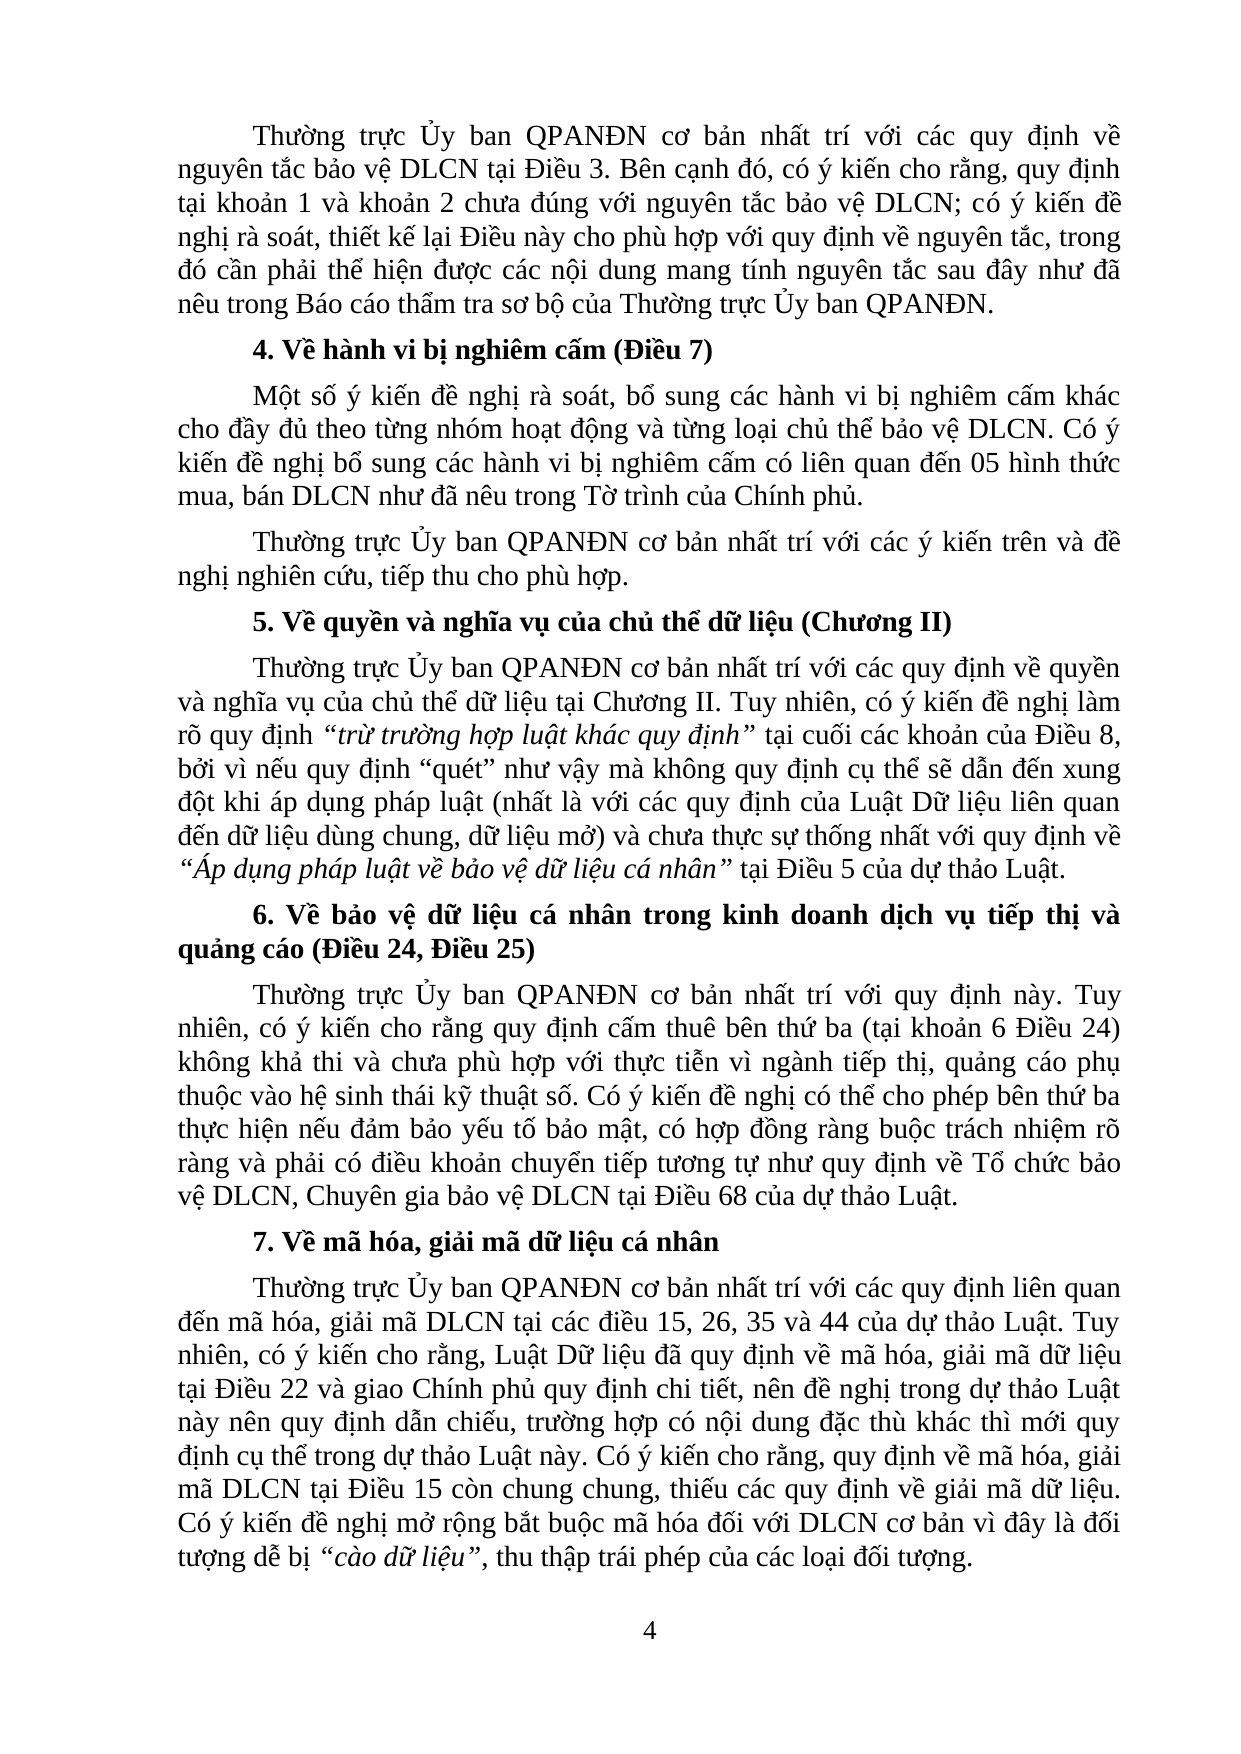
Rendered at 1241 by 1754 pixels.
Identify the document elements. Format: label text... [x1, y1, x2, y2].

text 4. Về hành vi bị nghiêm cấm (Điều 7) [177, 332, 1122, 365]
text 5. Về quyền và nghĩa vụ của chủ thể dữ liệu (Chương II) [177, 604, 1122, 638]
text 7. Về mã hóa, giải mã dữ liệu cá nhân [177, 1224, 1122, 1258]
text Thường trực Ủy ban QPANĐN cơ bản nhất trí với các quy định về nguyên tắc bảo vệ DLCN tại Điều 3. Bên cạnh đó, có ý kiến cho rằng, quy định tại khoản 1 và khoản 2 chưa đúng với nguyên tắc bảo vệ DLCN; có ý kiến đề nghị rà soát, thiết kế lại Điều này cho phù hợp với quy định về nguyên tắc, trong đó cần phải thể hiện được các nội dung mang tính nguyên tắc sau đây như đã nêu trong Báo cáo thẩm tra sơ bộ của Thường trực Ủy ban QPANĐN. [177, 118, 1122, 319]
text Thường trực Ủy ban QPANĐN cơ bản nhất trí với các quy định liên quan đến mã hóa, giải mã DLCN tại các điều 15, 26, 35 và 44 của dự thảo Luật. Tuy nhiên, có ý kiến cho rằng, Luật Dữ liệu đã quy định về mã hóa, giải mã dữ liệu tại Điều 22 và giao Chính phủ quy định chi tiết, nên đề nghị trong dự thảo Luật này nên quy định dẫn chiếu, trường hợp có nội dung đặc thù khác thì mới quy định cụ thể trong dự thảo Luật này. Có ý kiến cho rằng, quy định về mã hóa, giải mã DLCN tại Điều 15 còn chung chung, thiếu các quy định về giải mã dữ liệu. Có ý kiến đề nghị mở rộng bắt buộc mã hóa đối với DLCN cơ bản vì đây là đối tượng dễ bị “cào dữ liệu”, thu thập trái phép của các loại đối tượng. [177, 1270, 1122, 1572]
text 6. Về bảo vệ dữ liệu cá nhân trong kinh doanh dịch vụ tiếp thị và quảng cáo (Điều 24, Điều 25) [177, 897, 1122, 964]
text Thường trực Ủy ban QPANĐN cơ bản nhất trí với quy định này. Tuy nhiên, có ý kiến cho rằng quy định cấm thuê bên thứ ba (tại khoản 6 Điều 24) không khả thi và chưa phù hợp với thực tiễn vì ngành tiếp thị, quảng cáo phụ thuộc vào hệ sinh thái kỹ thuật số. Có ý kiến đề nghị có thể cho phép bên thứ ba thực hiện nếu đảm bảo yếu tố bảo mật, có hợp đồng ràng buộc trách nhiệm rõ ràng và phải có điều khoản chuyển tiếp tương tự như quy định về Tổ chức bảo vệ DLCN, Chuyên gia bảo vệ DLCN tại Điều 68 của dự thảo Luật. [177, 977, 1122, 1212]
text Thường trực Ủy ban QPANĐN cơ bản nhất trí với các ý kiến trên và đề nghị nghiên cứu, tiếp thu cho phù hợp. [177, 524, 1122, 592]
text Một số ý kiến đề nghị rà soát, bổ sung các hành vi bị nghiêm cấm khác cho đầy đủ theo từng nhóm hoạt động và từng loại chủ thể bảo vệ DLCN. Có ý kiến đề nghị bổ sung các hành vi bị nghiêm cấm có liên quan đến 05 hình thức mua, bán DLCN như đã nêu trong Tờ trình của Chính phủ. [177, 378, 1122, 512]
text Thường trực Ủy ban QPANĐN cơ bản nhất trí với các quy định về quyền và nghĩa vụ của chủ thể dữ liệu tại Chương II. Tuy nhiên, có ý kiến đề nghị làm rõ quy định “trừ trường hợp luật khác quy định” tại cuối các khoản của Điều 8, bởi vì nếu quy định “quét” như vậy mà không quy định cụ thể sẽ dẫn đến xung đột khi áp dụng pháp luật (nhất là với các quy định của Luật Dữ liệu liên quan đến dữ liệu dùng chung, dữ liệu mở) và chưa thực sự thống nhất với quy định về “Áp dụng pháp luật về bảo vệ dữ liệu cá nhân” tại Điều 5 của dự thảo Luật. [177, 650, 1122, 885]
